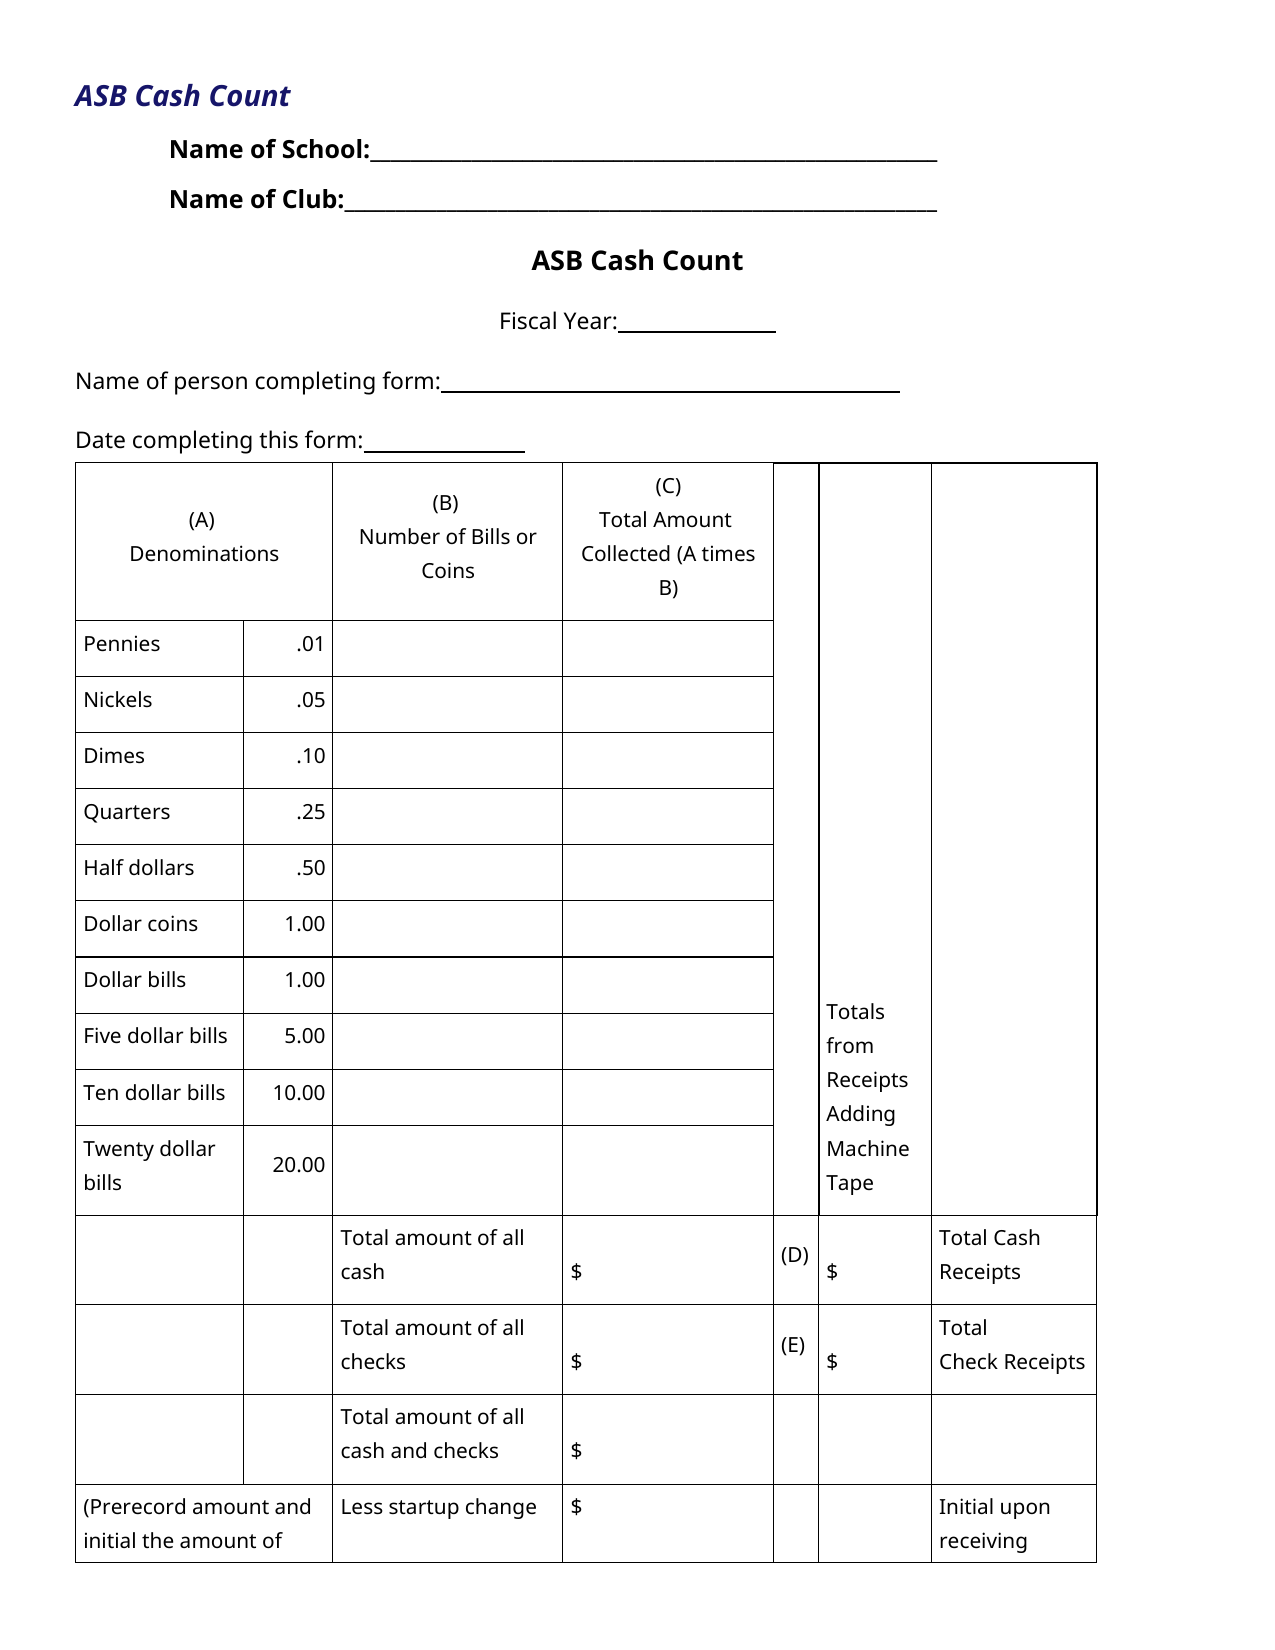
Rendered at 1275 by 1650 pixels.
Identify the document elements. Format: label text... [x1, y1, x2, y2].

table_cell Total amount of all cash [333, 1216, 562, 1304]
table_cell Five dollar bills [76, 1014, 243, 1068]
table_cell [563, 1014, 773, 1068]
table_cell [76, 1485, 332, 1562]
table_cell Half dollars [76, 845, 243, 900]
table_header (B) Number of Bills or Coins [333, 463, 562, 620]
table_cell Total amount of all cash and checks [333, 1395, 562, 1483]
table_cell Twenty dollar bills [76, 1126, 243, 1215]
table_cell [819, 1395, 931, 1483]
table_cell 5.00 [244, 1014, 332, 1068]
table_cell [333, 1070, 562, 1124]
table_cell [333, 1485, 562, 1562]
table_cell [774, 1395, 818, 1483]
table_cell $ [563, 1395, 773, 1483]
table_cell Total Cash Receipts [932, 1216, 1096, 1304]
table_cell [244, 1395, 332, 1483]
table_cell Total Check Receipts [932, 1305, 1096, 1394]
table_cell $ [563, 1216, 773, 1304]
table_cell Total amount of all checks [333, 1305, 562, 1394]
table_header Totals from Receipts Adding Machine Tape [820, 464, 931, 1215]
table_cell $ [819, 1305, 931, 1394]
table_cell $ [563, 1485, 773, 1562]
table_cell Nickels [76, 677, 243, 732]
title ASB Cash Count [75, 75, 1200, 115]
table_header [932, 464, 1096, 1215]
table_cell $ [819, 1216, 931, 1304]
table_cell [333, 958, 562, 1012]
table_cell [333, 677, 562, 732]
text Date completing this form: [75, 424, 1200, 456]
table_cell [244, 1216, 332, 1304]
text Fiscal Year: _______________ [75, 305, 1200, 336]
table_cell [563, 789, 773, 844]
table_cell [563, 901, 773, 956]
table_cell [76, 1305, 243, 1394]
table_cell [333, 901, 562, 956]
table_cell [333, 789, 562, 844]
table_cell [563, 958, 773, 1012]
table_cell 20.00 [244, 1126, 332, 1215]
table_cell [563, 845, 773, 900]
table_cell Dollar bills [76, 958, 243, 1012]
table_cell $ [563, 1305, 773, 1394]
table_cell .01 [244, 621, 332, 676]
table_cell 10.00 [244, 1070, 332, 1124]
table_header (A) Denominations [76, 463, 332, 620]
table_cell [932, 1395, 1096, 1483]
table_cell [333, 1126, 562, 1215]
table_cell .05 [244, 677, 332, 732]
table_cell [819, 1485, 931, 1562]
text ASB Cash Count [75, 242, 1200, 279]
text Name of Club: [169, 182, 1200, 216]
table_cell (E) [774, 1305, 818, 1394]
table_cell .50 [244, 845, 332, 900]
table_cell Quarters [76, 789, 243, 844]
table_cell .10 [244, 733, 332, 788]
table_cell [563, 677, 773, 732]
table_header [774, 464, 818, 1215]
table_cell Dimes [76, 733, 243, 788]
table_cell [563, 1126, 773, 1215]
table_cell .25 [244, 789, 332, 844]
table_cell [563, 621, 773, 676]
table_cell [932, 1485, 1096, 1562]
table_cell [563, 1070, 773, 1124]
table_cell Ten dollar bills [76, 1070, 243, 1124]
table_cell [333, 621, 562, 676]
text Name of person completing form: [75, 364, 1200, 396]
table_cell 1.00 [244, 958, 332, 1012]
table_cell [333, 845, 562, 900]
table_cell [76, 1216, 243, 1304]
table_cell (D) [774, 1216, 818, 1304]
table_cell [333, 733, 562, 788]
table_cell 1.00 [244, 901, 332, 956]
table_cell [563, 733, 773, 788]
table_cell [774, 1485, 818, 1562]
table_cell Pennies [76, 621, 243, 676]
table_cell [333, 1014, 562, 1068]
text Name of School: [169, 132, 1200, 166]
table_cell [76, 1395, 243, 1483]
table_cell [244, 1305, 332, 1394]
table_cell Dollar coins [76, 901, 243, 956]
table_header (C) Total Amount Collected (A times B) [563, 463, 773, 620]
